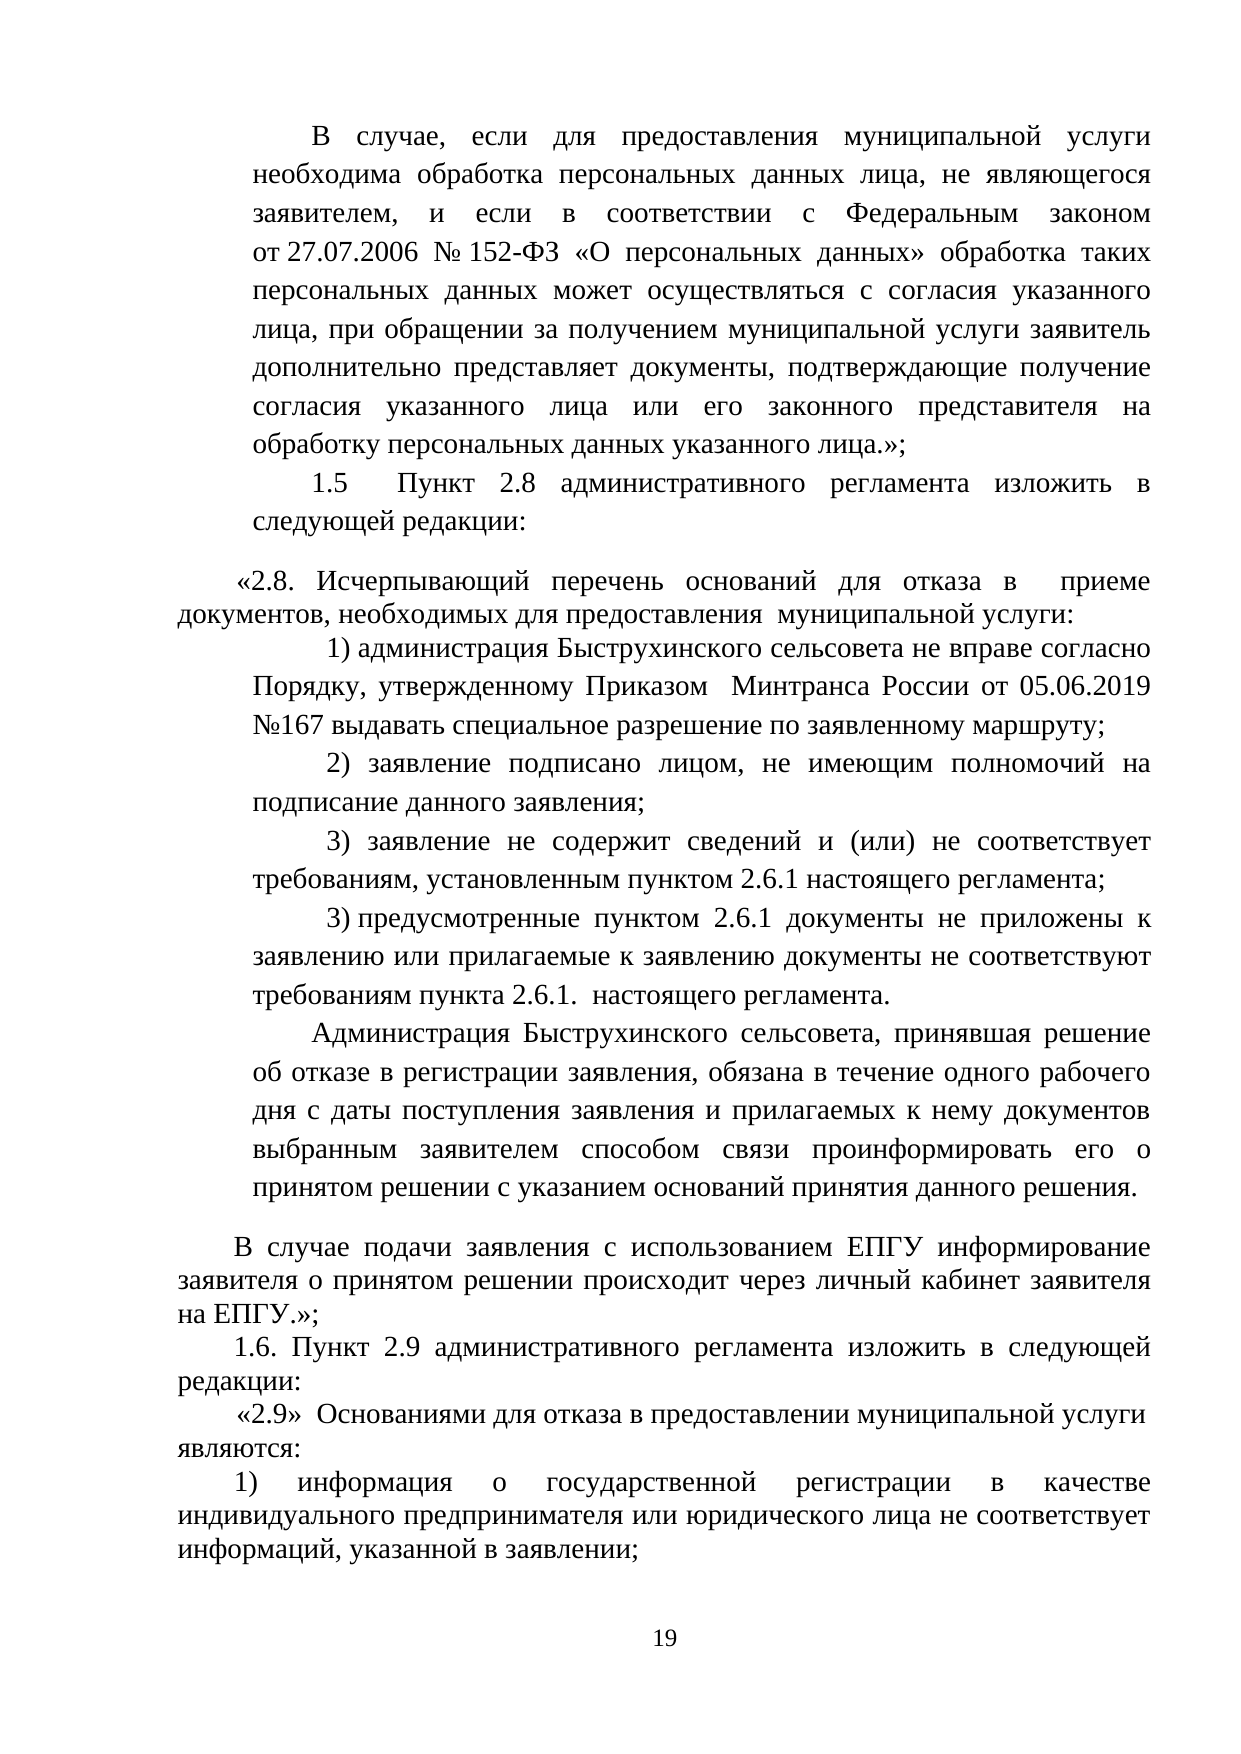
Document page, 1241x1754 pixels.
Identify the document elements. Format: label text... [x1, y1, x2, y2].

text Администрация Быструхинского сельсовета, принявшая решение об отказе в регистрации заявления, обязана в течение одного рабочего дня с даты поступления заявления и прилагаемых к нему документов выбранным заявителем способом связи проинформировать его о принятом решении с указанием оснований принятия данного решения. [252, 1164, 1152, 1203]
text 1.6. Пункт 2.9 административного регламента изложить в следующей редакции: [177, 1329, 1152, 1397]
text «2.8. Исчерпывающий перечень оснований для отказа в приеме документов, необходимых для предоставления муниципальной услуги: [177, 563, 1152, 630]
text 1) администрация Быструхинского сельсовета не вправе согласно Порядку, утвержденному Приказом Минтранса России от 05.06.2019 №167 выдавать специальное разрешение по заявленному маршруту; [252, 630, 1152, 741]
text 3) предусмотренные пунктом 2.6.1 документы не приложены к заявлению или прилагаемые к заявлению документы не соответствуют требованиям пункта 2.6.1. настоящего регламента. [252, 900, 1152, 938]
text 3) заявление не содержит сведений и (или) не соответствует требованиям, установленным пунктом 2.6.1 настоящего регламента; [252, 823, 1152, 895]
text 2) заявление подписано лицом, не имеющим полномочий на подписание данного заявления; [252, 746, 1152, 818]
text 1.5 Пункт 2.8 административного регламента изложить в следующей редакции: [252, 465, 1152, 537]
text 1) информация о государственной регистрации в качестве индивидуального предпринимателя или юридического лица не соответствует информаций, указанной в заявлении; [177, 1464, 1152, 1564]
text В случае, если для предоставления муниципальной услуги необходима обработка персональных данных лица, не являющегося заявителем, и если в соответствии с Федеральным законом от 27.07.2006 № 152-ФЗ «О персональных данных» обработка таких персональных данных может осуществляться с согласия указанного лица, при обращении за получением муниципальной услуги заявитель дополнительно представляет документы, подтверждающие получение согласия указанного лица или его законного представителя на обработку персональных данных указанного лица.»; [252, 118, 1152, 460]
text 3) предусмотренные пунктом 2.6.1 документы не приложены к заявлению или прилагаемые к заявлению документы не соответствуют требованиям пункта 2.6.1. настоящего регламента. [252, 972, 1152, 1010]
text Администрация Быструхинского сельсовета, принявшая решение об отказе в регистрации заявления, обязана в течение одного рабочего дня с даты поступления заявления и прилагаемых к нему документов выбранным заявителем способом связи проинформировать его о принятом решении с указанием оснований принятия данного решения. [252, 1015, 1152, 1054]
text «2.9» Основаниями для отказа в предоставлении муниципальной услуги являются: [177, 1397, 1151, 1464]
text В случае подачи заявления с использованием ЕПГУ информирование заявителя о принятом решении происходит через личный кабинет заявителя на ЕПГУ.»; [177, 1229, 1152, 1329]
